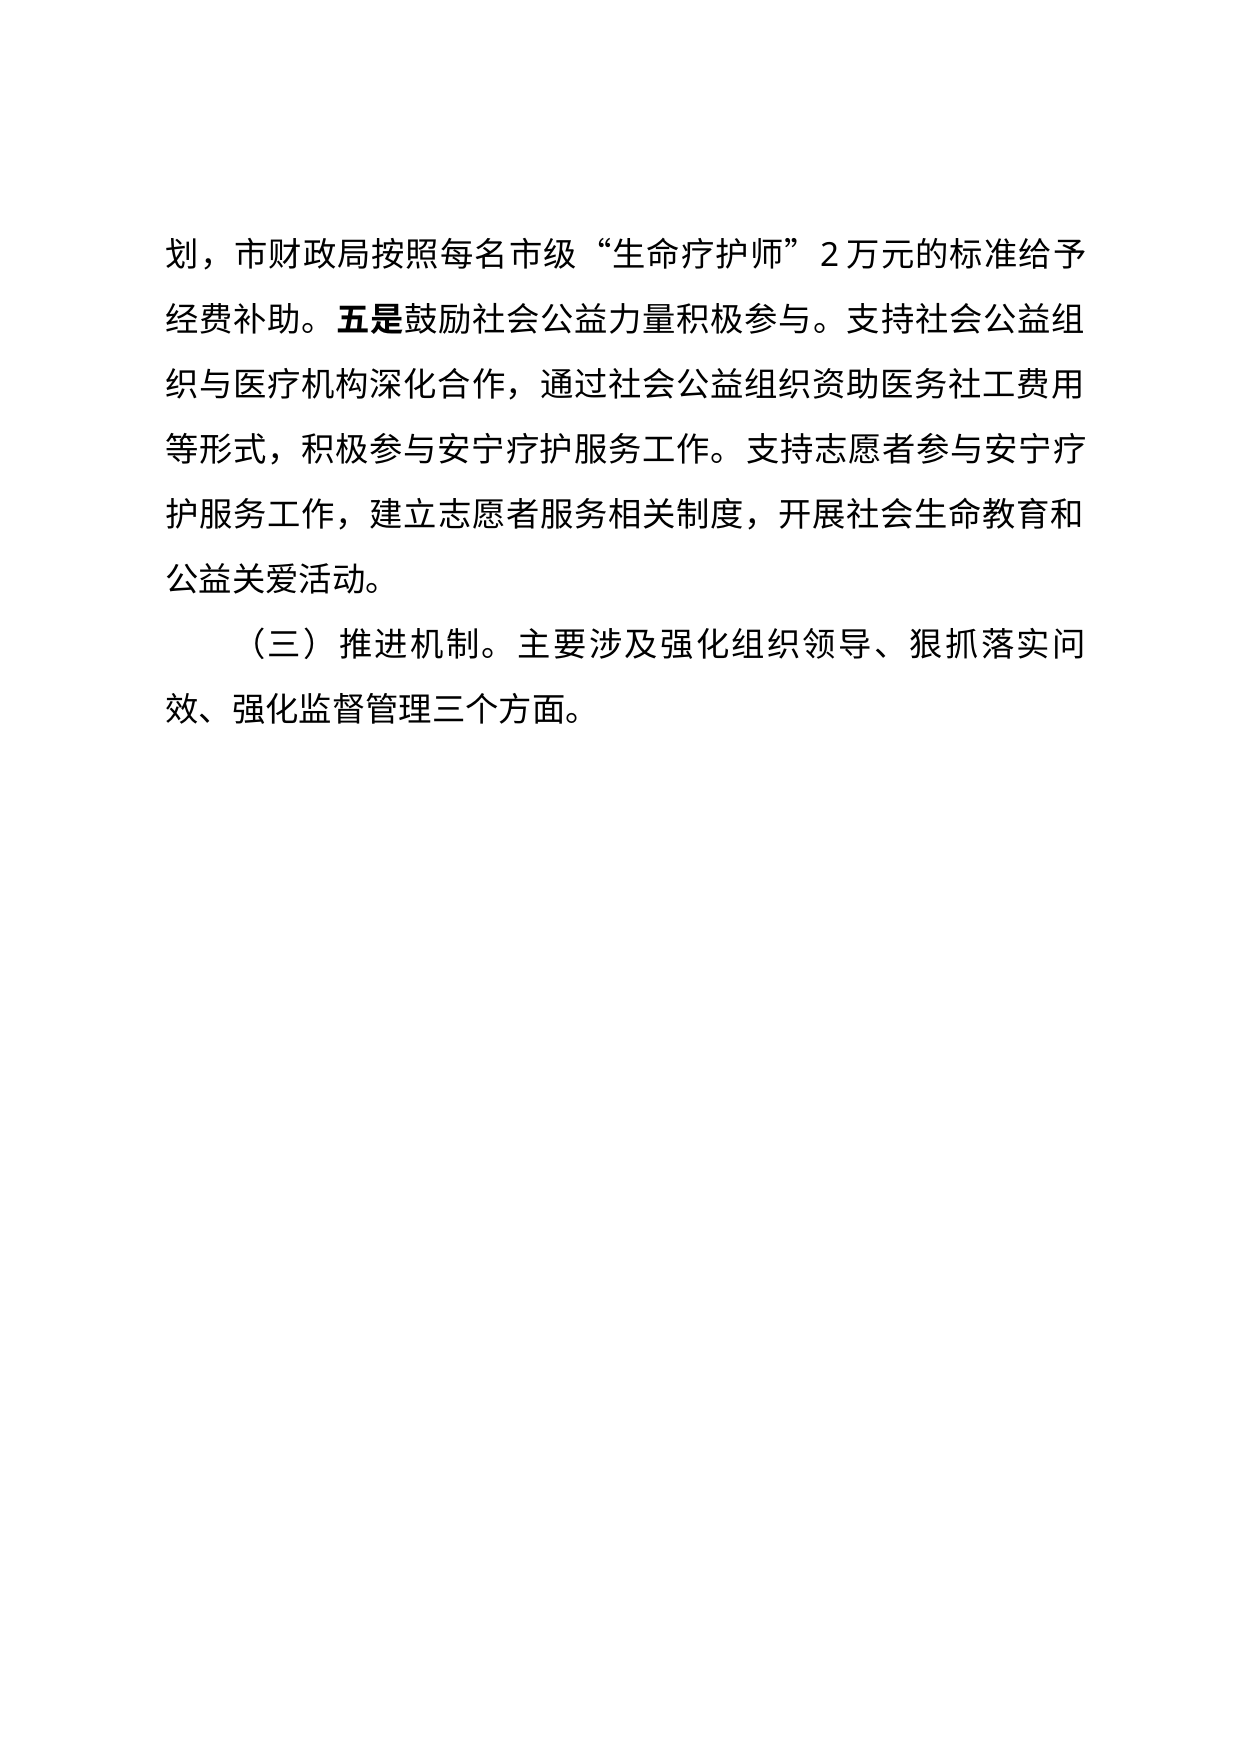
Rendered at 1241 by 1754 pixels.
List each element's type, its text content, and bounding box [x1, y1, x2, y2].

text （三）推进机制。主要涉及强化组织领导、狠抓落实问效、强化监督管理三个方面。 [165, 609, 1087, 739]
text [165, 219, 1087, 609]
